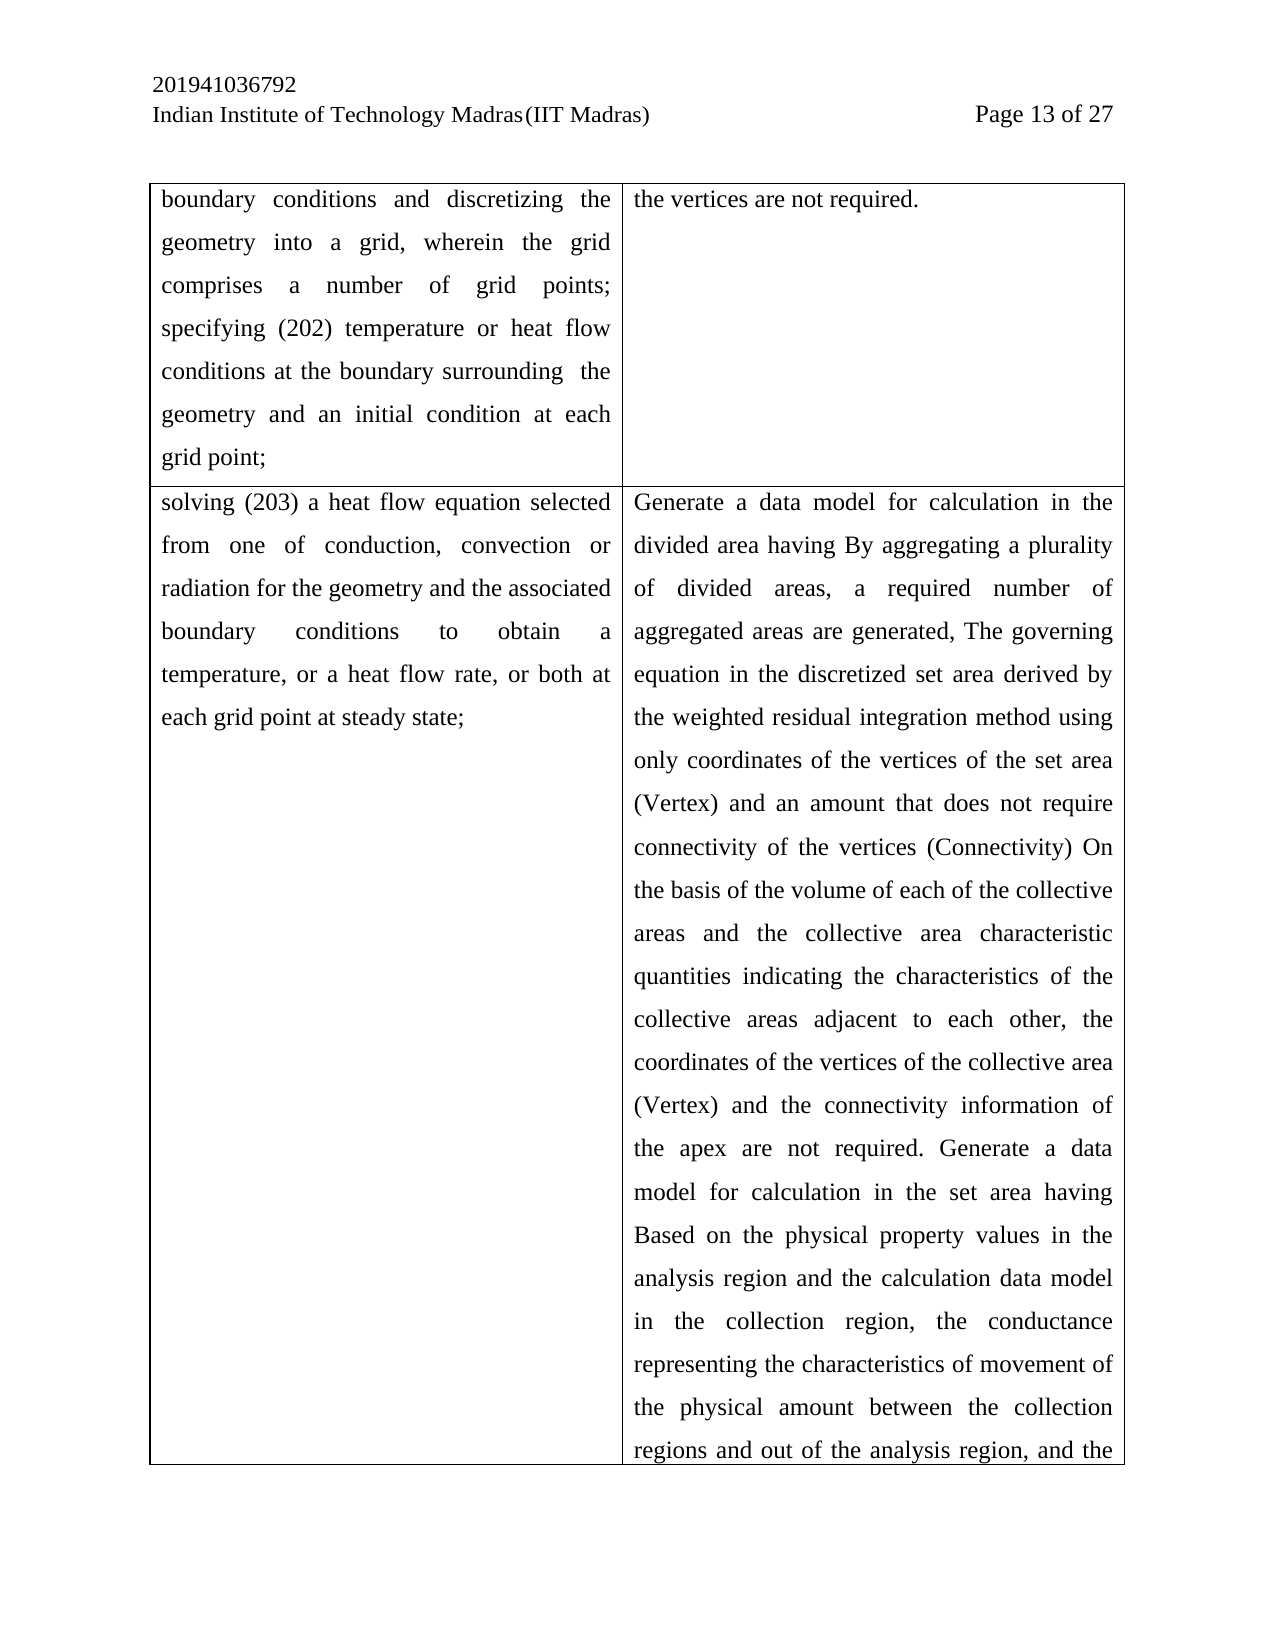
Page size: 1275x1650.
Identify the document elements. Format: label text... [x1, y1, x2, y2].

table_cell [151, 487, 622, 1464]
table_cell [623, 487, 1124, 1464]
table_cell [623, 184, 1124, 486]
